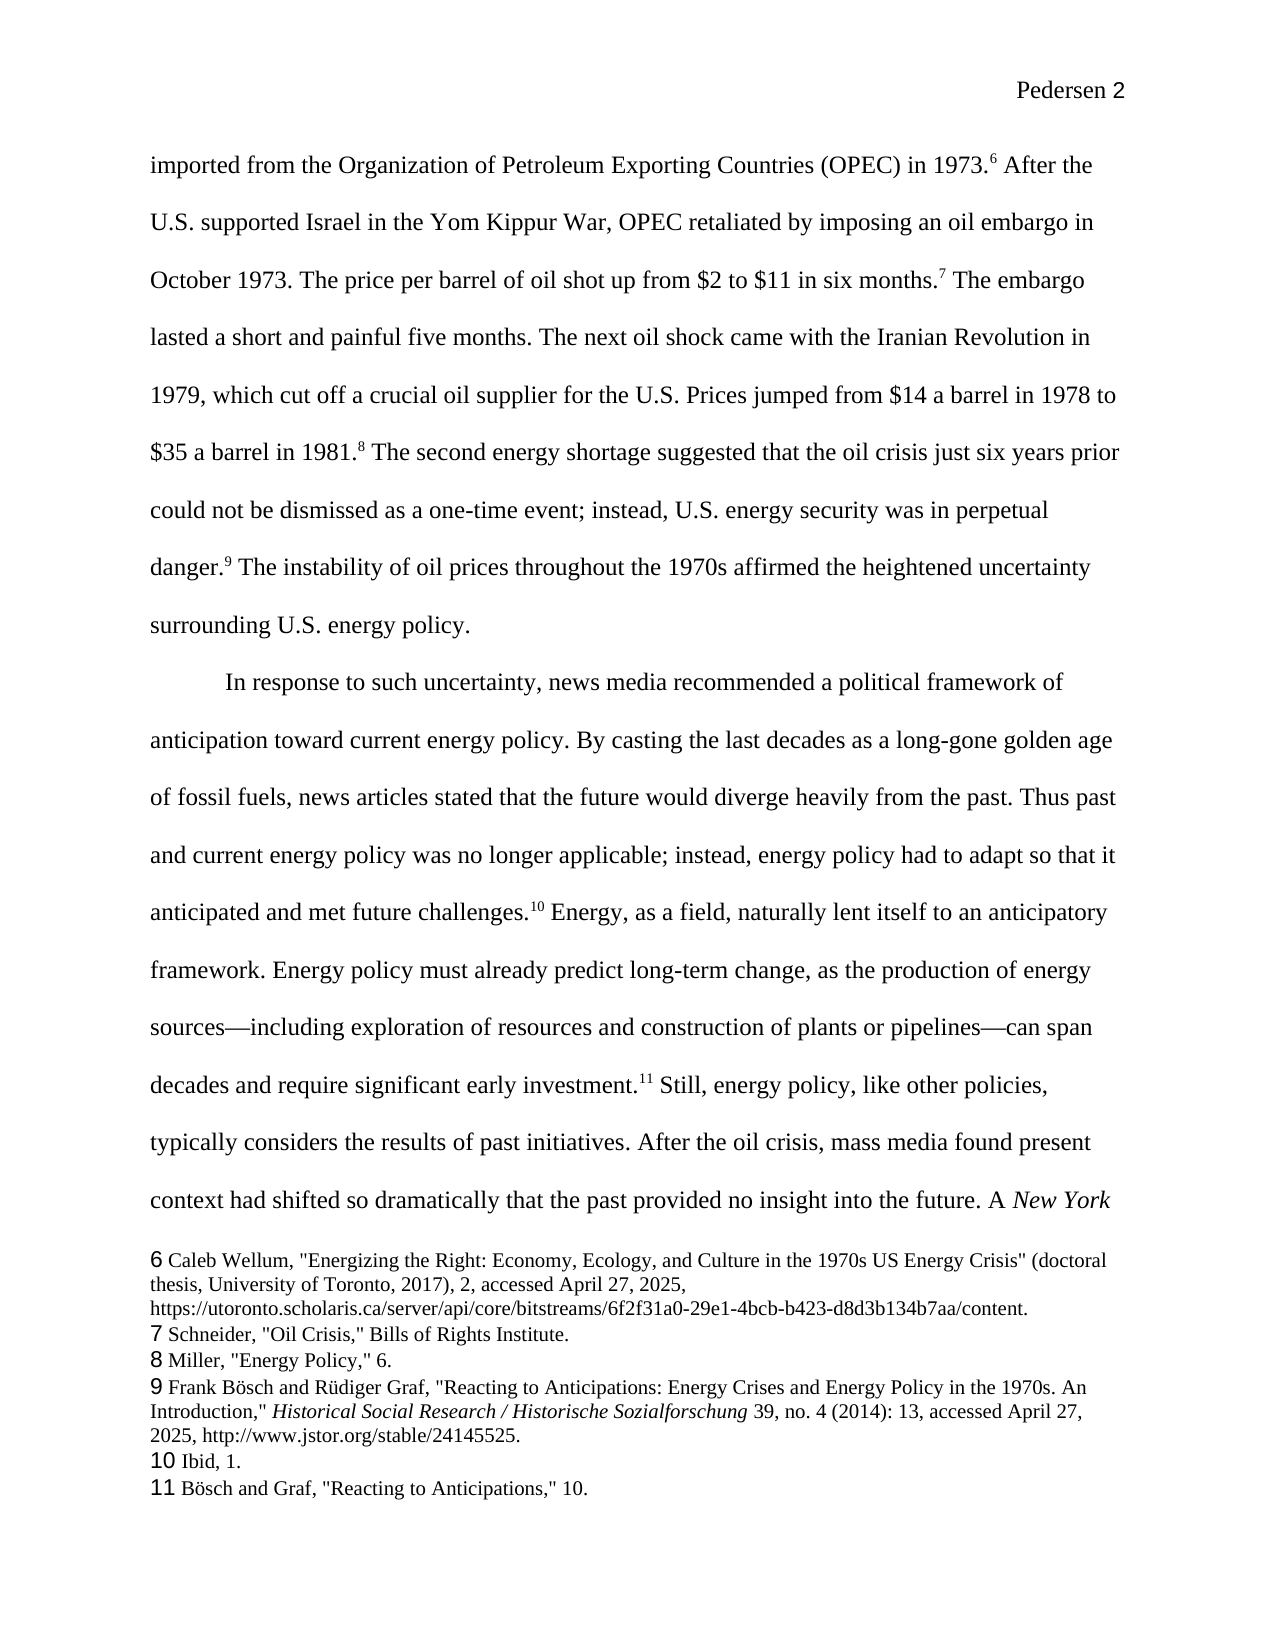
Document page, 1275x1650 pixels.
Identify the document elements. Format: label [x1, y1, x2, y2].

text [150, 150, 1125, 639]
text [150, 667, 1125, 1214]
